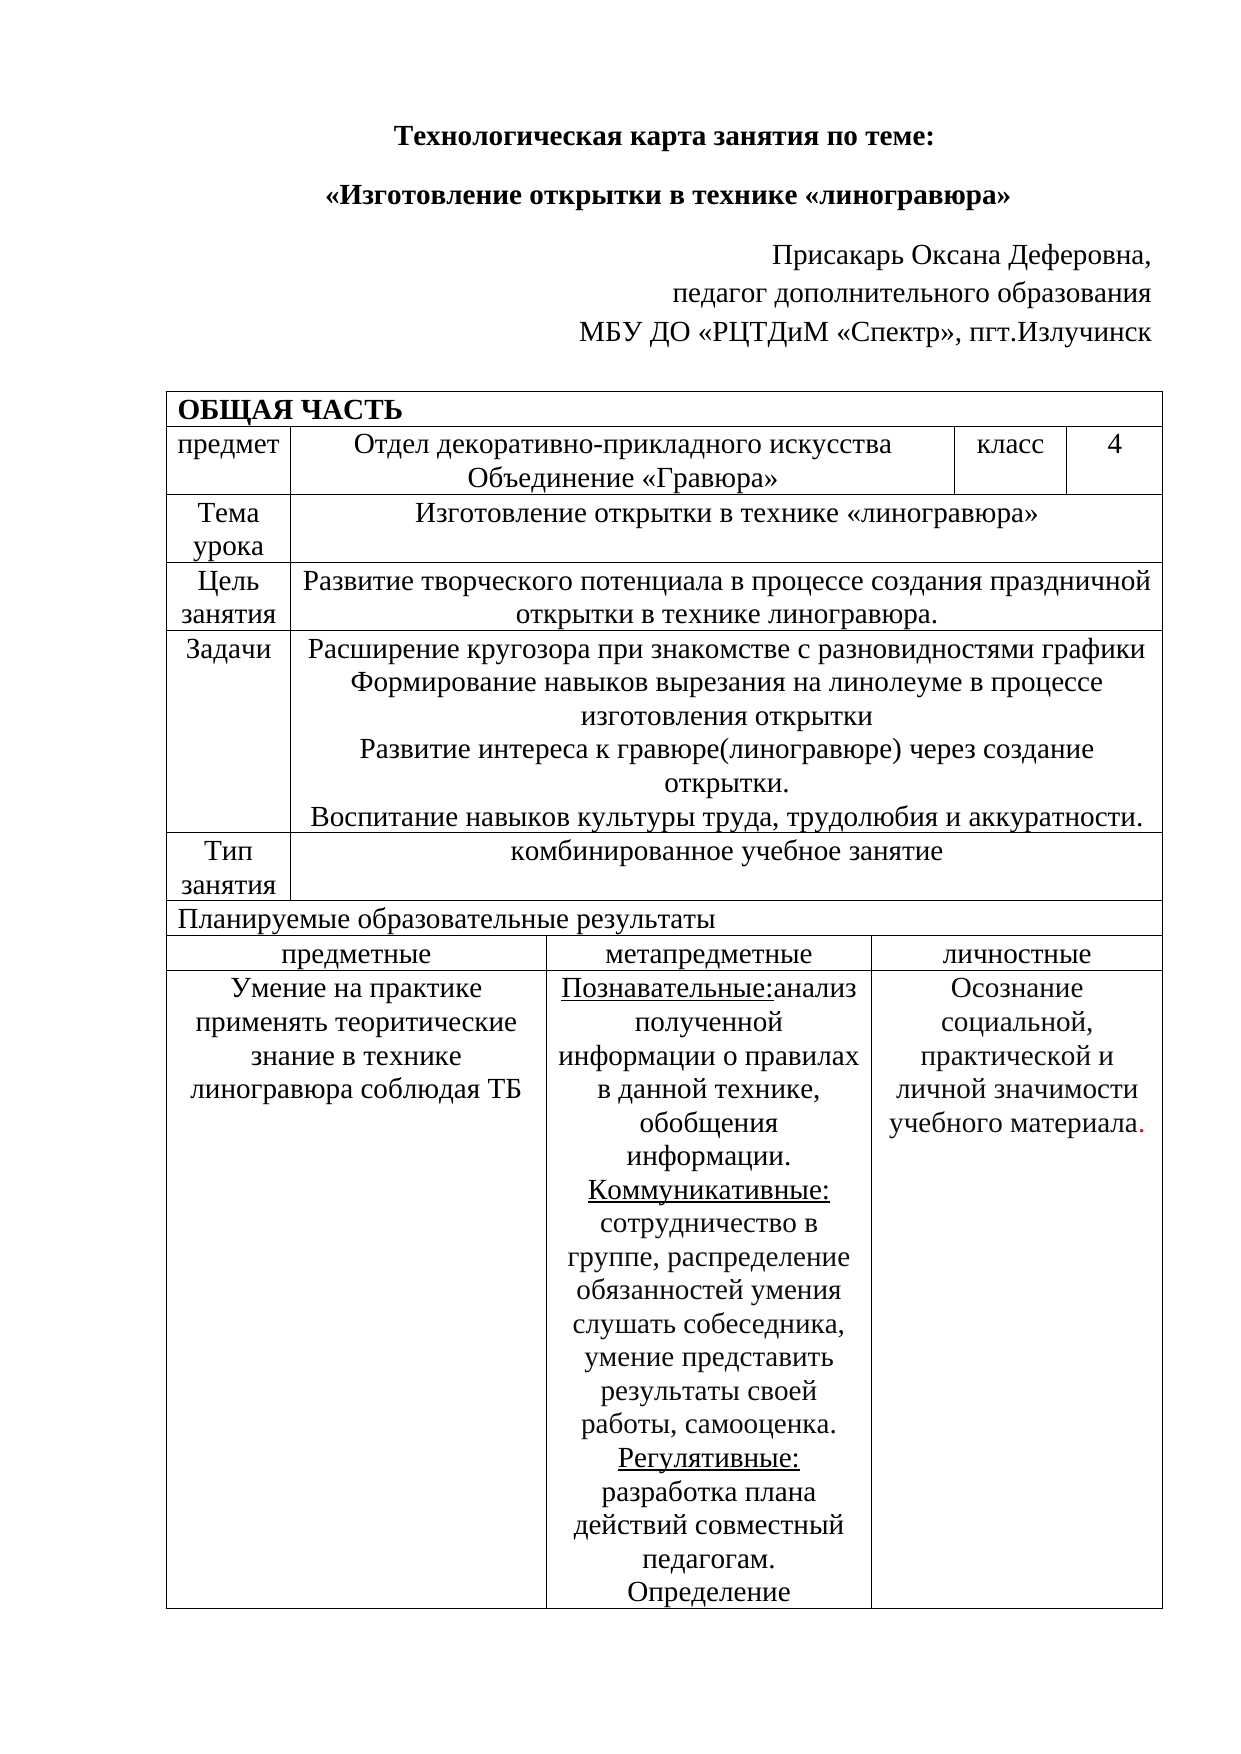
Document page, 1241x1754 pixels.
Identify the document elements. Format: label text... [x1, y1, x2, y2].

table_cell Развитие творческого потенциала в процессе создания праздничной открытки в технике линогравюра. [291, 563, 1162, 630]
table_cell Цель занятия [167, 563, 290, 630]
table_cell предмет [167, 427, 290, 494]
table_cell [167, 971, 546, 1608]
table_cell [872, 971, 1162, 1608]
table_cell предметные [167, 936, 546, 969]
table_cell Тип занятия [167, 833, 290, 900]
table_cell Тема урока [167, 495, 290, 562]
table_cell Расширение кругозора при знакомстве с разновидностями графики Формирование навыков вырезания на линолеуме в процессе изготовления открытки Развитие интереса к гравюре(линогравюре) через создание открытки. Воспитание навыков культуры труда, трудолюбия и аккуратности. [291, 631, 1162, 832]
table_cell класс [955, 427, 1066, 494]
table_header ОБЩАЯ ЧАСТЬ [167, 392, 1162, 426]
text Технологическая карта занятия по теме: [177, 118, 1152, 152]
text Присакарь Оксана Деферовна, [177, 237, 1152, 270]
table_cell Изготовление открытки в технике «линогравюра» [291, 495, 1162, 562]
table_cell комбинированное учебное занятие [291, 833, 1162, 900]
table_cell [547, 971, 871, 1608]
table_cell метапредметные [547, 936, 871, 969]
text педагог дополнительного образования МБУ ДО «РЦТДиМ «Спектр», пгт.Излучинск [177, 275, 1152, 347]
text «Изготовление открытки в технике «линогравюра» [177, 177, 1152, 211]
table_cell личностные [872, 936, 1162, 969]
table_cell Отдел декоративно-прикладного искусства Объединение «Гравюра» [291, 427, 954, 494]
table_cell 4 [1067, 427, 1162, 494]
table_cell Планируемые образовательные результаты [167, 901, 1162, 935]
table_cell Задачи [167, 631, 290, 832]
